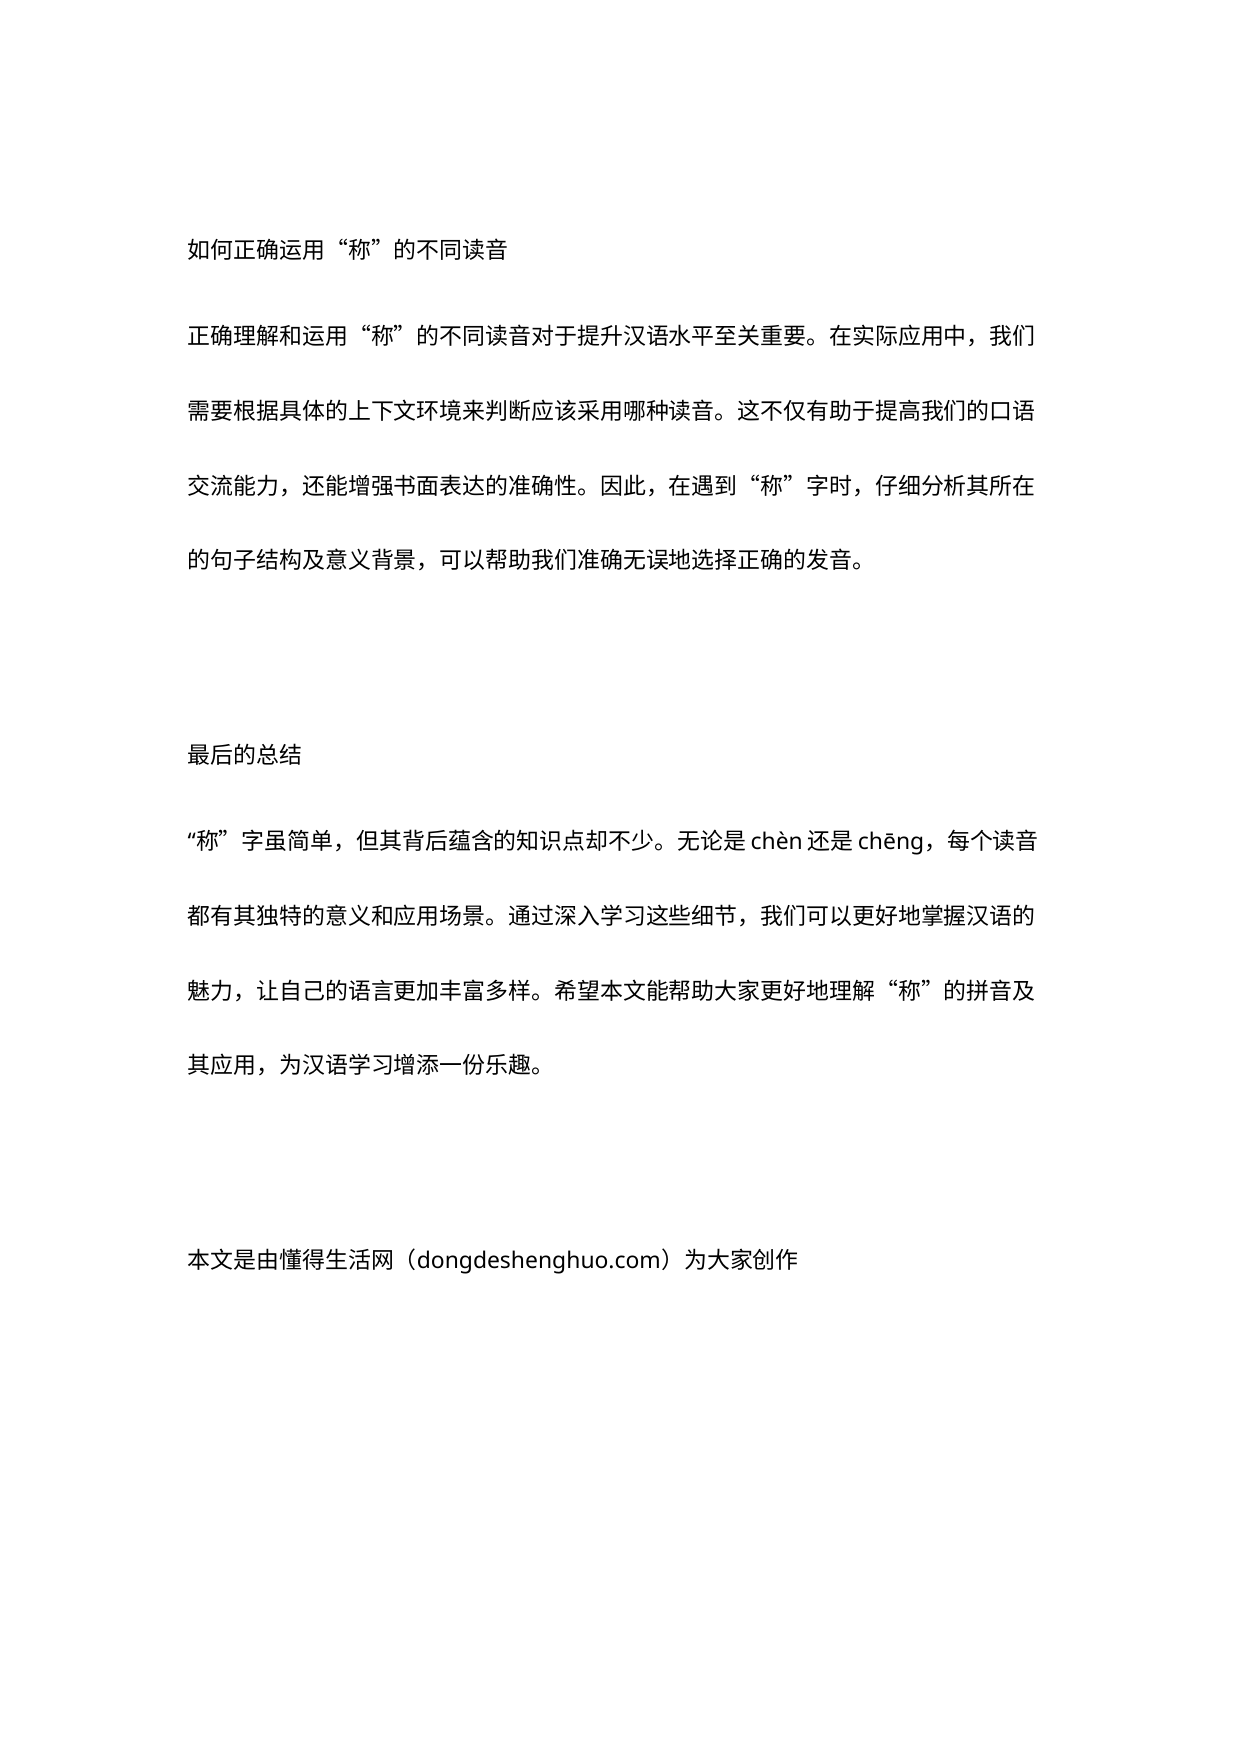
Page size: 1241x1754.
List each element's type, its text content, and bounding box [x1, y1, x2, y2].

text 如何正确运用“称”的不同读音 [187, 216, 1053, 281]
text “称”字虽简单，但其背后蕴含的知识点却不少。无论是chèn还是chēng，每个读音都有其独特的意义和应用场景。通过深入学习这些细节，我们可以更好地掌握汉语的魅力，让自己的语言更加丰富多样。希望本文能帮助大家更好地理解“称”的拼音及其应用，为汉语学习增添一份乐趣。 [187, 807, 1053, 1096]
text 正确理解和运用“称”的不同读音对于提升汉语水平至关重要。在实际应用中，我们需要根据具体的上下文环境来判断应该采用哪种读音。这不仅有助于提高我们的口语交流能力，还能增强书面表达的准确性。因此，在遇到“称”字时，仔细分析其所在的句子结构及意义背景，可以帮助我们准确无误地选择正确的发音。 [187, 302, 1053, 591]
text 本文是由懂得生活网（dongdeshenghuo.com）为大家创作 [187, 1226, 1053, 1291]
text 最后的总结 [187, 721, 1053, 786]
